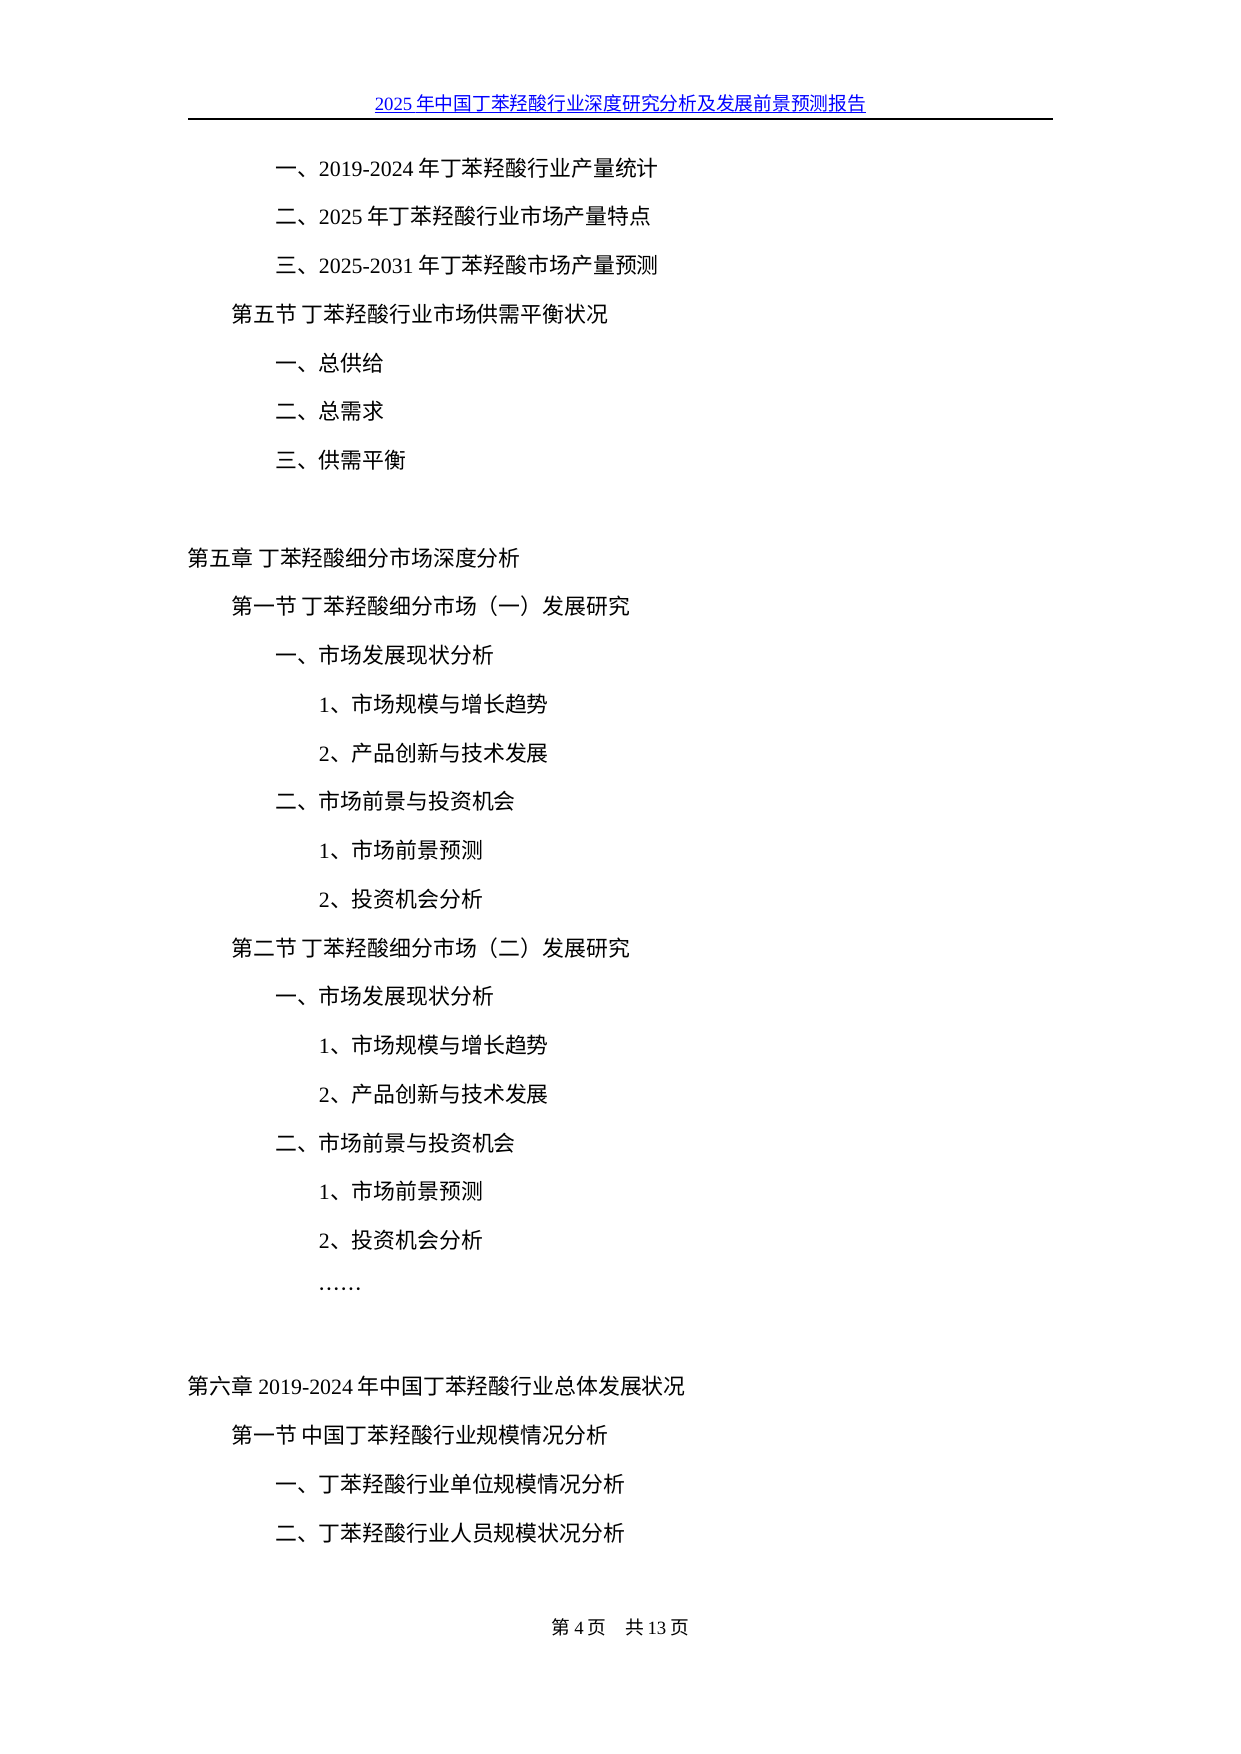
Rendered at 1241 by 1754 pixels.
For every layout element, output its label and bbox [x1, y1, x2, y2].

text [187, 150, 1053, 1548]
